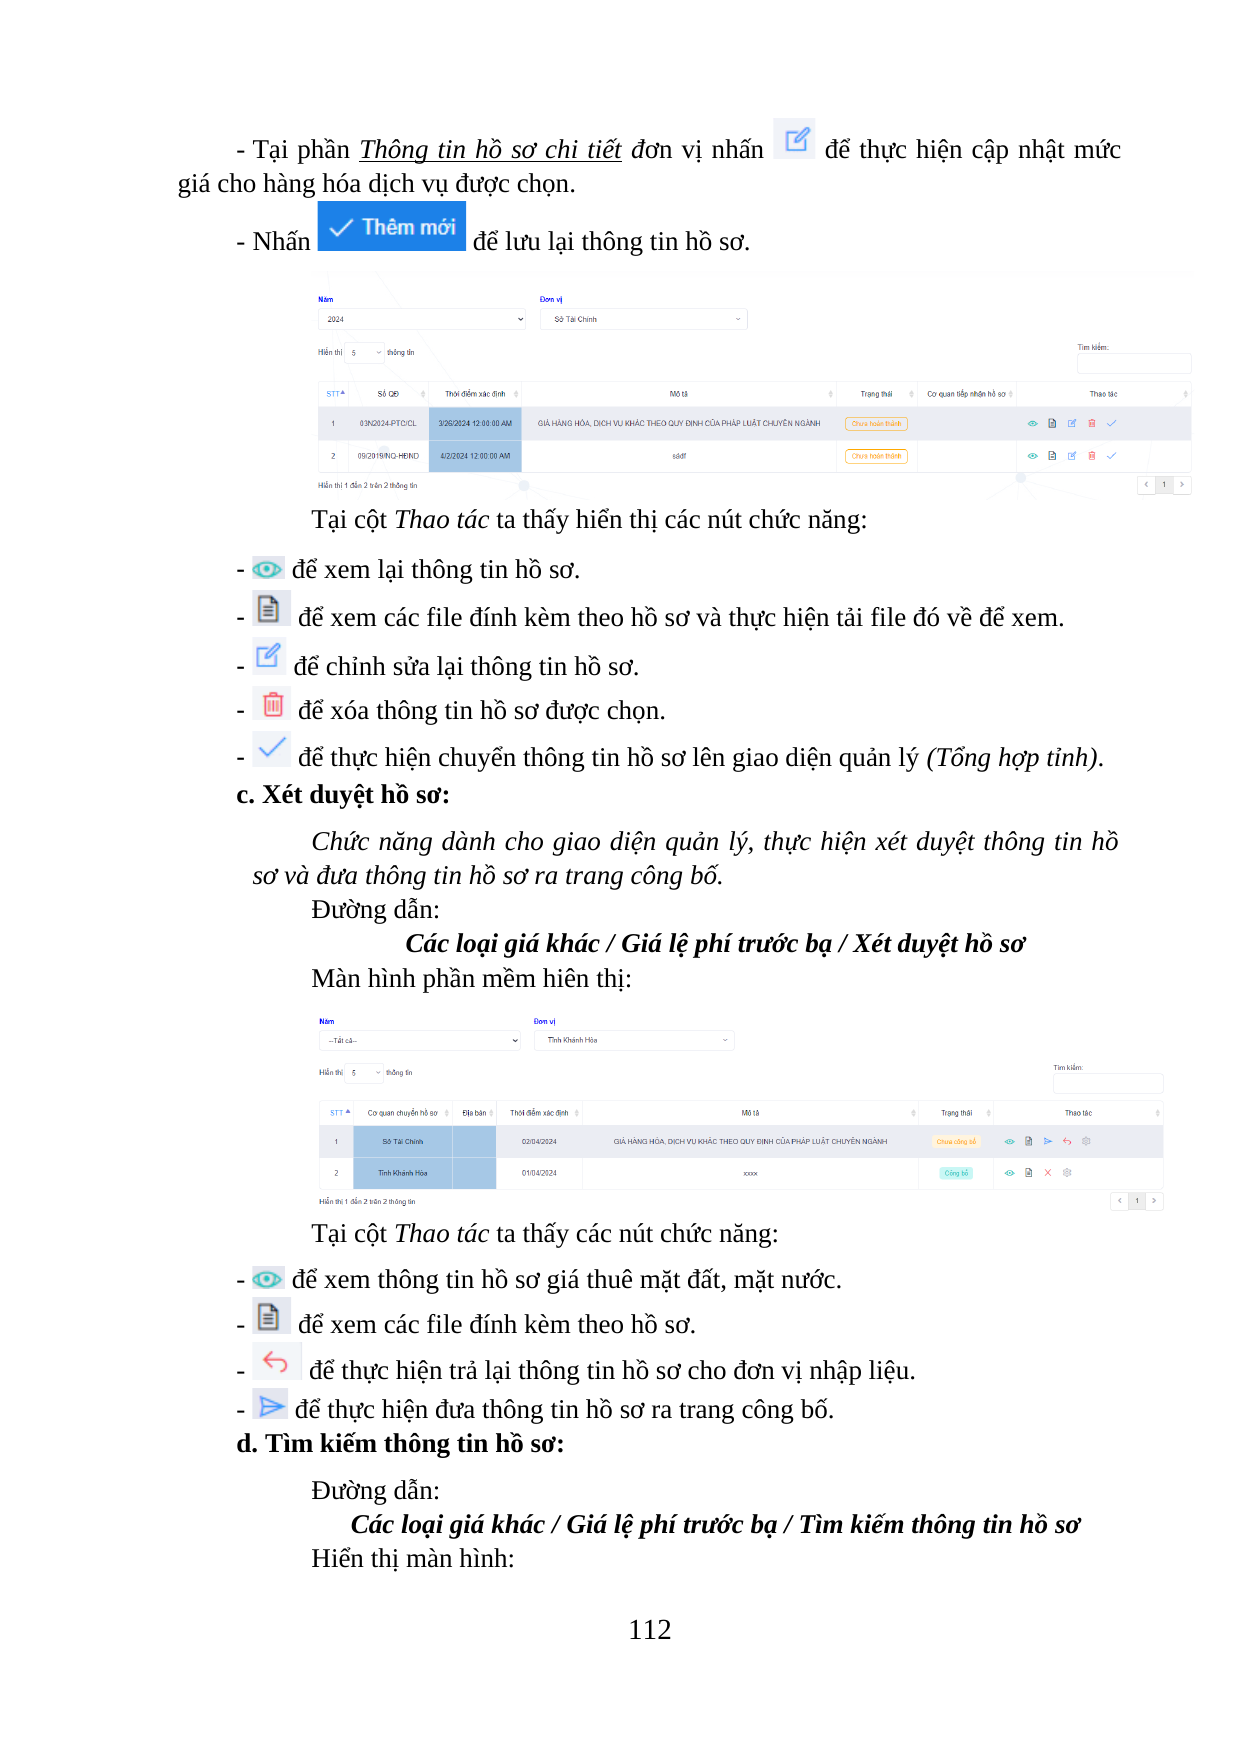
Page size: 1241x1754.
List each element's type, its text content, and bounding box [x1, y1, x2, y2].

list để thực hiện trả lại thông tin hồ sơ cho đơn vị nhập liệu. [177, 1342, 1122, 1386]
text Các loại giá khác / Giá lệ phí trước bạ / Tìm kiếm thông tin hồ sơ [252, 1508, 1122, 1539]
list Nhấn để lưu lại thông tin hồ sơ. [177, 202, 1122, 256]
picture [252, 1266, 285, 1289]
list để xem các file đính kèm theo hồ sơ và thực hiện tải file đó về để xem. [177, 590, 1122, 634]
text Các loại giá khác / Giá lệ phí trước bạ / Xét duyệt hồ sơ [252, 928, 1122, 959]
picture [311, 996, 1172, 1214]
picture [252, 1342, 303, 1380]
list để thực hiện chuyển thông tin hồ sơ lên giao diện quản lý (Tổng hợp tỉnh). [177, 731, 1122, 775]
picture [311, 271, 1195, 500]
text Đường dẫn: [252, 893, 1122, 924]
text Chức năng dành cho giao diện quản lý, thực hiện xét duyệt thông tin hồ sơ và đưa thông tin hồ sơ ra trang công bố. [252, 825, 1122, 890]
list để xóa thông tin hồ sơ được chọn. [177, 687, 1122, 727]
list để thực hiện đưa thông tin hồ sơ ra trang công bố. [177, 1389, 1122, 1424]
text Hiển thị màn hình: [252, 1542, 1122, 1573]
list Xét duyệt hồ sơ: [177, 778, 1122, 809]
picture [317, 201, 467, 251]
picture [252, 686, 292, 720]
list để xem thông tin hồ sơ giá thuê mặt đất, mặt nước. [177, 1263, 1122, 1294]
text Tại cột Thao tác ta thấy các nút chức năng: [252, 1217, 1122, 1248]
picture [252, 556, 285, 579]
picture [252, 1297, 292, 1334]
list để chỉnh sửa lại thông tin hồ sơ. [177, 637, 1122, 683]
list Tìm kiếm thông tin hồ sơ: [177, 1427, 1122, 1458]
list để xem lại thông tin hồ sơ. [177, 549, 1122, 586]
picture [773, 118, 816, 159]
picture [252, 590, 292, 626]
picture [252, 637, 287, 675]
text Tại cột Thao tác ta thấy hiển thị các nút chức năng: [252, 503, 1122, 534]
list Tại phần Thông tin hồ sơ chi tiết đơn vị nhấn để thực hiện cập nhật mức giá cho hàng hóa dịch vụ được chọn. [177, 118, 1122, 199]
text Đường dẫn: [252, 1474, 1122, 1505]
picture [252, 731, 292, 767]
picture [252, 1388, 289, 1419]
text Màn hình phần mềm hiên thị: [252, 962, 1122, 993]
list để xem các file đính kèm theo hồ sơ. [177, 1297, 1122, 1339]
